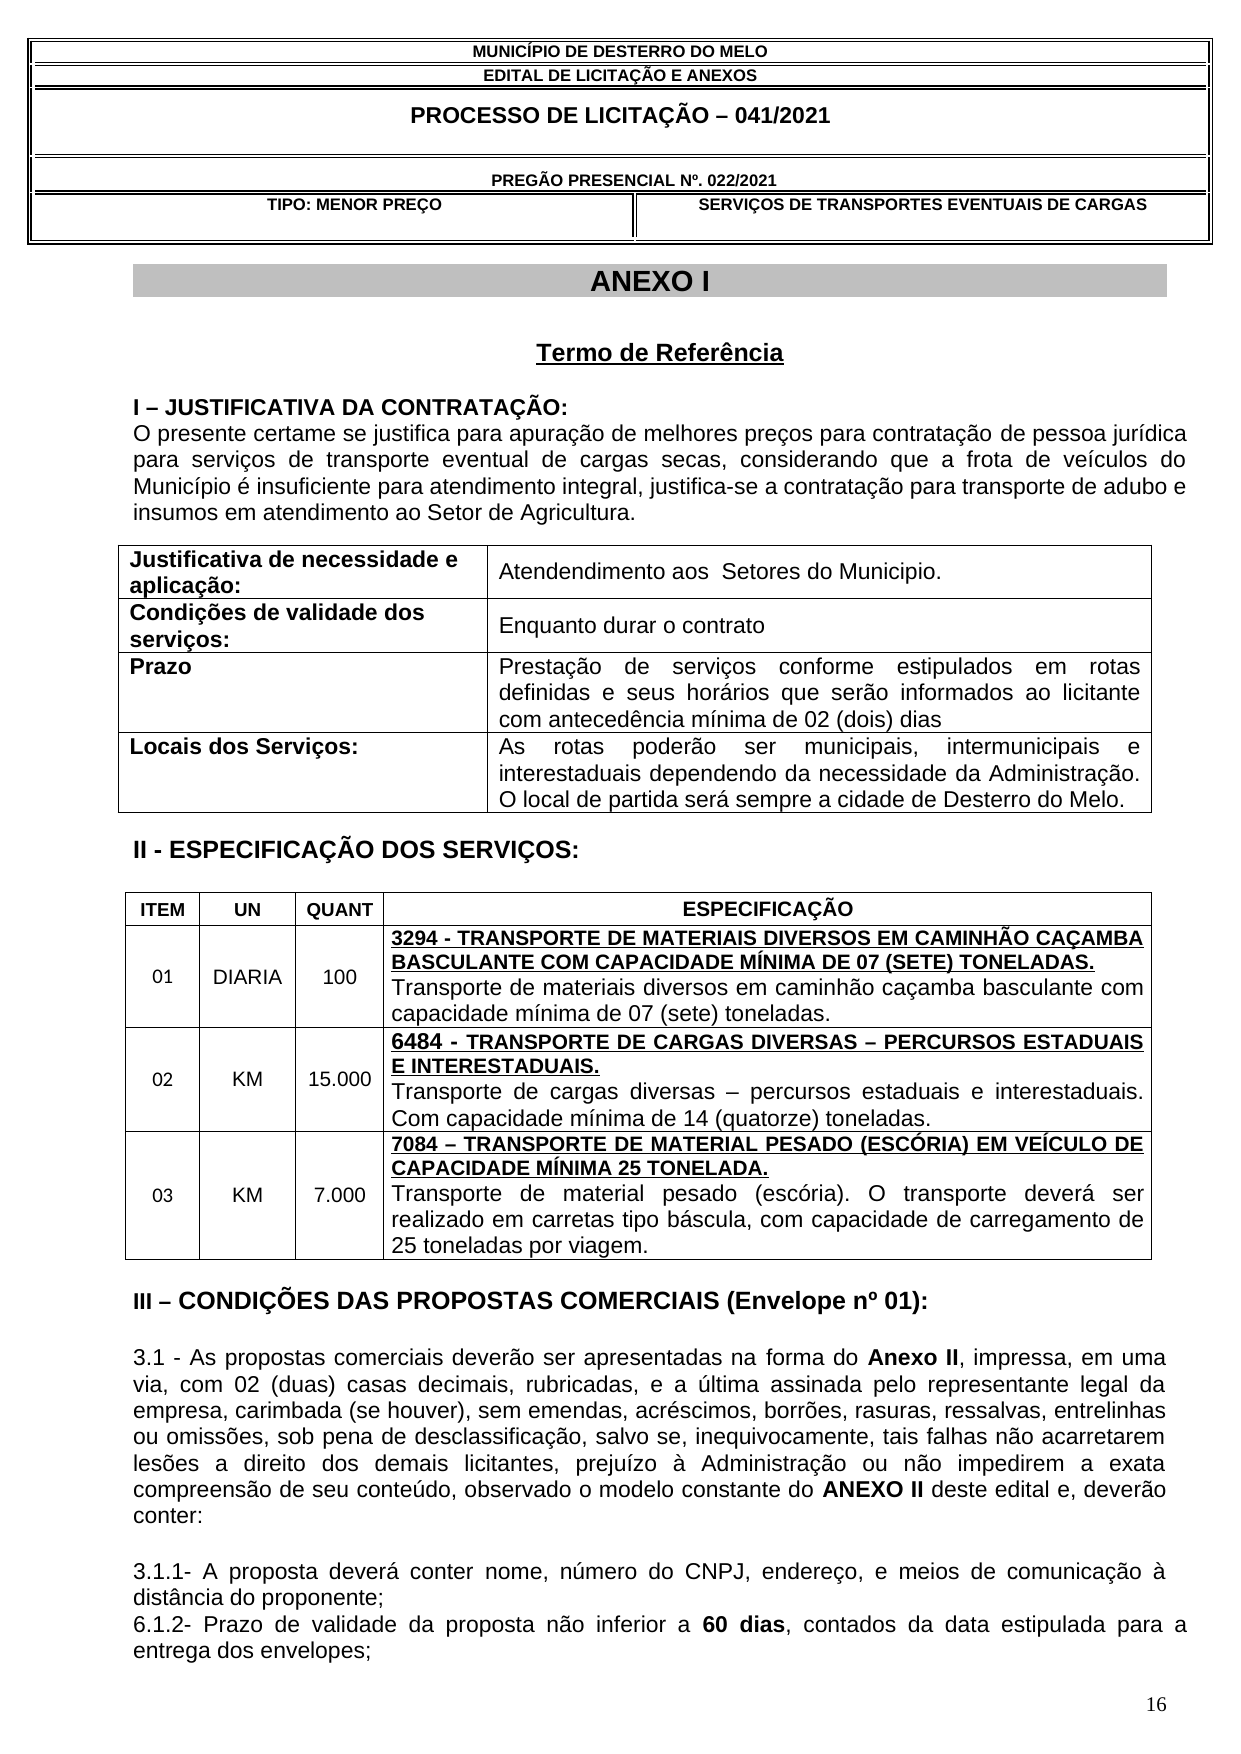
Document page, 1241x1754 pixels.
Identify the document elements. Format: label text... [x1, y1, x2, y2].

table_header ESPECIFICAÇÃO [384, 893, 1151, 925]
text II - ESPECIFICAÇÃO DOS SERVIÇOS: [133, 835, 1187, 863]
table_cell 02 [126, 1028, 199, 1131]
text Termo de Referência [133, 338, 1187, 367]
table_cell 03 [126, 1132, 199, 1259]
table_cell Prestação de serviços conforme estipulados em rotas definidas e seus horários que serão informados ao licitante com antecedência mínima de 02 (dois) dias [488, 653, 1151, 732]
table_cell 01 [126, 926, 199, 1027]
text 3.1.1- A proposta deverá conter nome, número do CNPJ, endereço, e meios de comunicação à distância do proponente; [133, 1558, 1167, 1611]
table_cell KM [200, 1132, 295, 1259]
table_header UN [200, 893, 295, 925]
table_cell 100 [296, 926, 383, 1027]
table_header ITEM [126, 893, 199, 925]
table_cell As rotas poderão ser municipais, intermunicipais e interestaduais dependendo da necessidade da Administração. O local de partida será sempre a cidade de Desterro do Melo. [488, 733, 1151, 812]
table_cell 3294 - TRANSPORTE DE MATERIAIS DIVERSOS EM CAMINHÃO CAÇAMBA BASCULANTE COM CAPACIDADE MÍNIMA DE 07 (SETE) TONELADAS. Transporte de materiais diversos em caminhão caçamba basculante com capacidade mínima de 07 (sete) toneladas. [384, 926, 1151, 1027]
table_header QUANT [296, 893, 383, 925]
table_cell Locais dos Serviços: [119, 733, 487, 812]
text 3.1 - As propostas comerciais deverão ser apresentadas na forma do Anexo II, impressa, em uma via, com 02 (duas) casas decimais, rubricadas, e a última assinada pelo representante legal da empresa, carimbada (se houver), sem emendas, acréscimos, borrões, rasuras, ressalvas, entrelinhas ou omissões, sob pena de desclassificação, salvo se, inequivocamente, tais falhas não acarretarem lesões a direito dos demais licitantes, prejuízo à Administração ou não impedirem a exata compreensão de seu conteúdo, observado o modelo constante do ANEXO II deste edital e, deverão conter: [133, 1344, 1167, 1529]
table_cell DIARIA [200, 926, 295, 1027]
subtitle ANEXO I [133, 264, 1167, 297]
table_cell 7084 – TRANSPORTE DE MATERIAL PESADO (ESCÓRIA) EM VEÍCULO DE CAPACIDADE MÍNIMA 25 TONELADA. Transporte de material pesado (escória). O transporte deverá ser realizado em carretas tipo báscula, com capacidade de carregamento de 25 toneladas por viagem. [384, 1132, 1151, 1259]
table_cell 6484 - TRANSPORTE DE CARGAS DIVERSAS – PERCURSOS ESTADUAIS E INTERESTADUAIS. Transporte de cargas diversas – percursos estaduais e interestaduais. Com capacidade mínima de 14 (quatorze) toneladas. [384, 1028, 1151, 1131]
text O presente certame se justifica para apuração de melhores preços para contratação de pessoa jurídica para serviços de transporte eventual de cargas secas, considerando que a frota de veículos do Município é insuficiente para atendimento integral, justifica-se a contratação para transporte de adubo e insumos em atendimento ao Setor de Agricultura. [133, 420, 1187, 525]
text I – JUSTIFICATIVA DA CONTRATAÇÃO: [133, 393, 1187, 420]
table_cell KM [200, 1028, 295, 1131]
table_header Justificativa de necessidade e aplicação: [119, 546, 487, 598]
table_cell Prazo [119, 653, 487, 732]
text III – CONDIÇÕES DAS PROPOSTAS COMERCIAIS (Envelope nº 01): [133, 1286, 1167, 1315]
table_cell Condições de validade dos serviços: [119, 599, 487, 652]
table_cell 15.000 [296, 1028, 383, 1131]
text 6.1.2- Prazo de validade da proposta não inferior a 60 dias, contados da data estipulada para a entrega dos envelopes; [133, 1611, 1187, 1663]
table_cell Enquanto durar o contrato [488, 599, 1151, 652]
table_cell 7.000 [296, 1132, 383, 1259]
table_header Atendendimento aos Setores do Municipio. [488, 546, 1151, 598]
